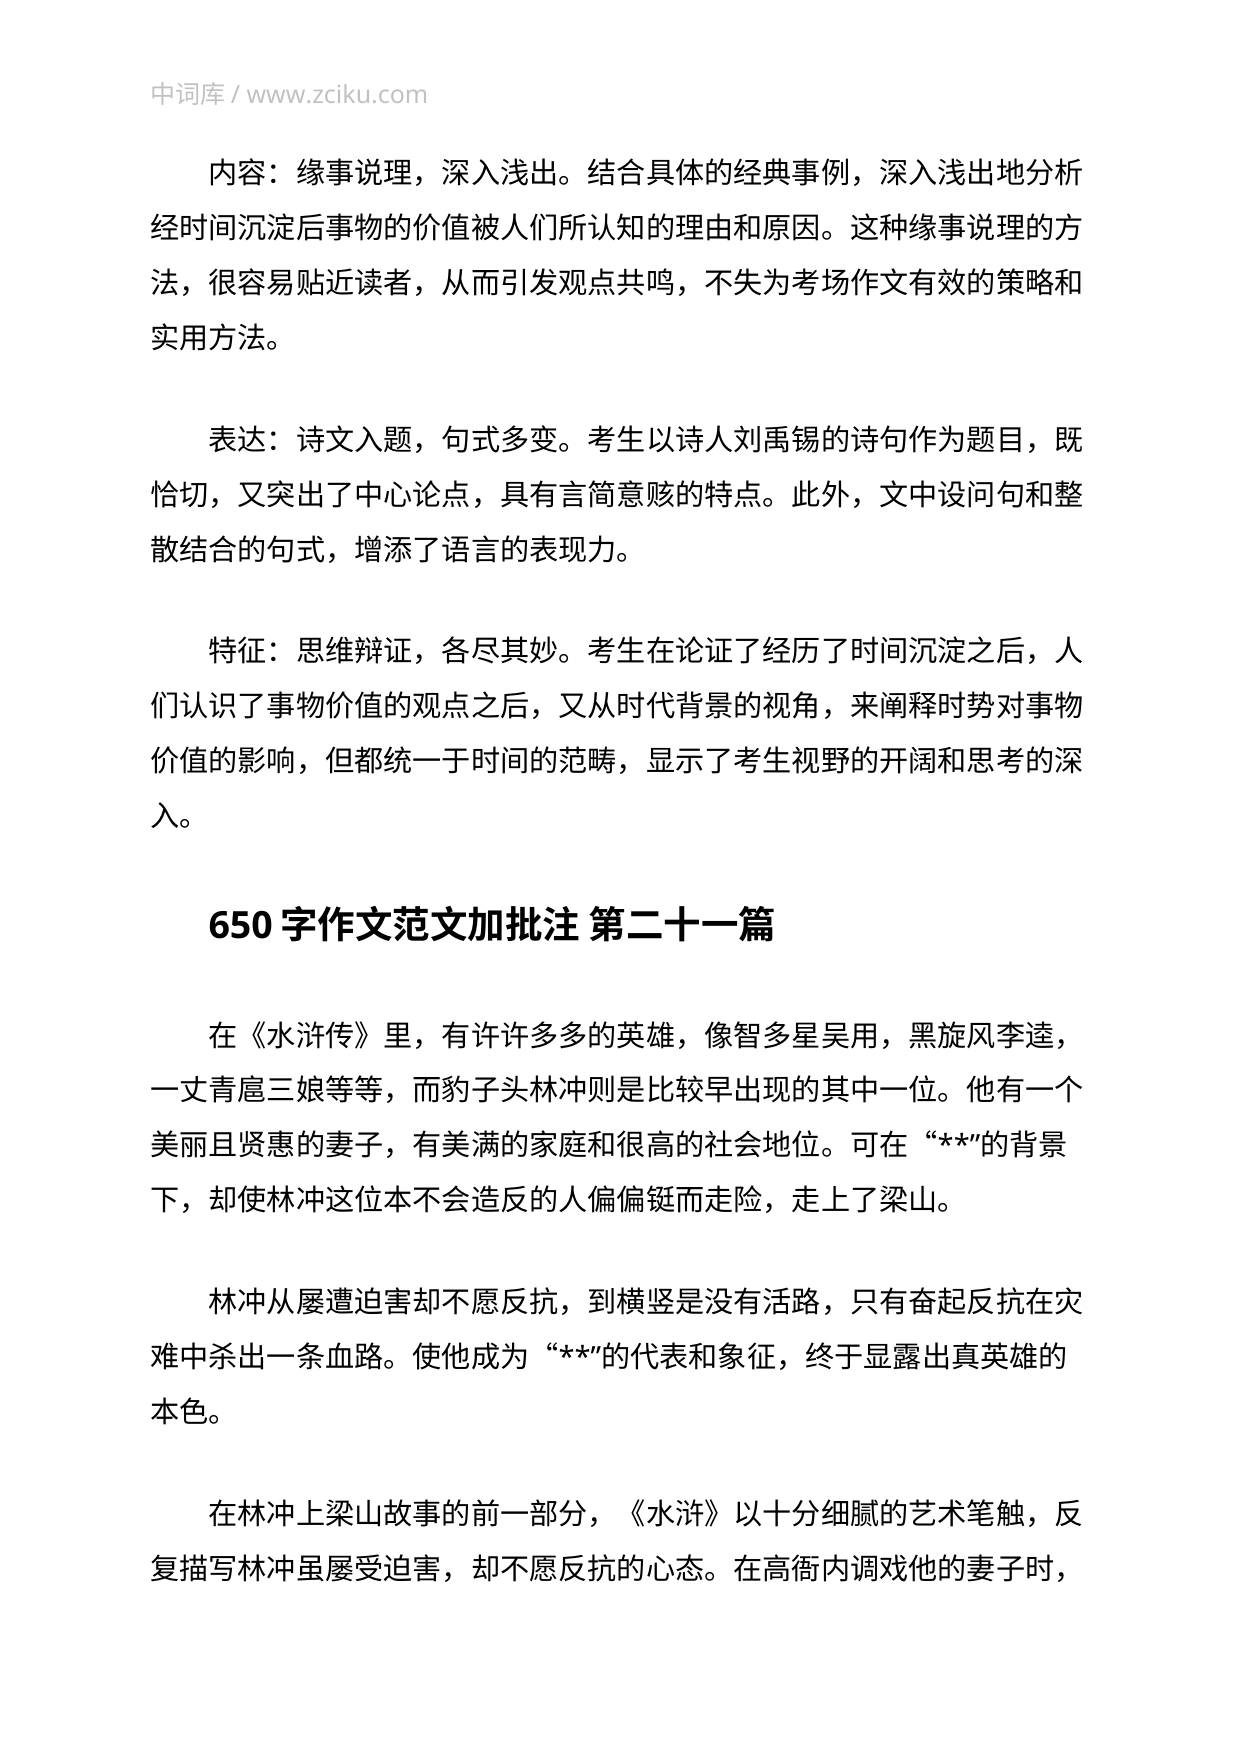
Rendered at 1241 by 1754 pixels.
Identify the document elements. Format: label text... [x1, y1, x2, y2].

text 在《水浒传》里，有许许多多的英雄，像智多星吴用，黑旋风李逵，一丈青扈三娘等等，而豹子头林冲则是比较早出现的其中一位。他有一个美丽且贤惠的妻子，有美满的家庭和很高的社会地位。可在“**”的背景下，却使林冲这位本不会造反的人偏偏铤而走险，走上了梁山。 [150, 1012, 1090, 1219]
text 650字作文范文加批注 第二十一篇 [150, 894, 1090, 949]
text 特征：思维辩证，各尽其妙。考生在论证了经历了时间沉淀之后，人们认识了事物价值的观点之后，又从时代背景的视角，来阐释时势对事物价值的影响，但都统一于时间的范畴，显示了考生视野的开阔和思考的深入。 [150, 628, 1090, 835]
text 内容：缘事说理，深入浅出。结合具体的经典事例，深入浅出地分析经时间沉淀后事物的价值被人们所认知的理由和原因。这种缘事说理的方法，很容易贴近读者，从而引发观点共鸣，不失为考场作文有效的策略和实用方法。 [150, 150, 1090, 357]
text 林冲从屡遭迫害却不愿反抗，到横竖是没有活路，只有奋起反抗在灾难中杀出一条血路。使他成为“**”的代表和象征，终于显露出真英雄的本色。 [150, 1279, 1090, 1431]
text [150, 1490, 1090, 1587]
text 表达：诗文入题，句式多变。考生以诗人刘禹锡的诗句作为题目，既恰切，又突出了中心论点，具有言简意赅的特点。此外，文中设问句和整散结合的句式，增添了语言的表现力。 [150, 416, 1090, 568]
